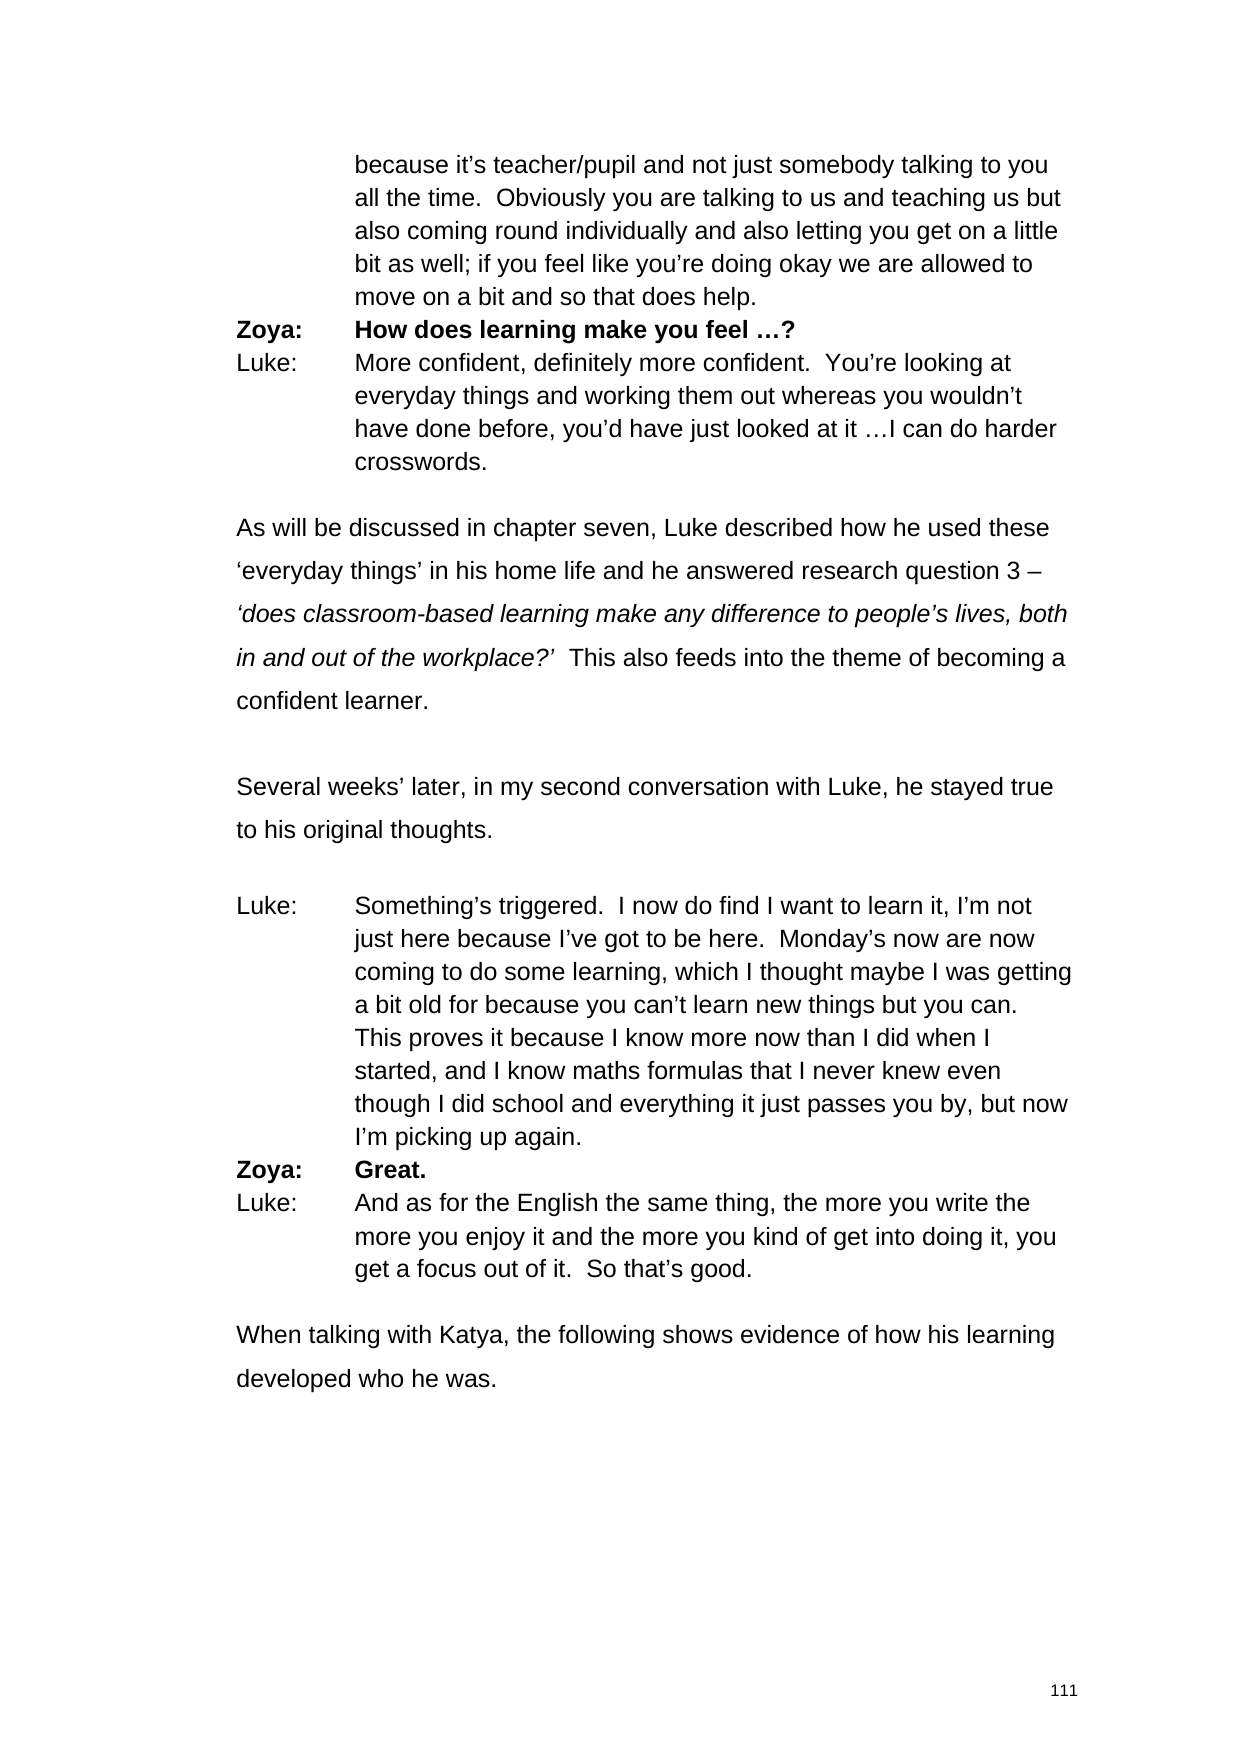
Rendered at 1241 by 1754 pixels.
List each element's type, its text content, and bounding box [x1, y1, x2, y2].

text Several weeks’ later, in my second conversation with Luke, he stayed true to his original thoughts. [236, 772, 1078, 844]
text As will be discussed in chapter seven, Luke described how he used these ‘everyday things’ in his home life and he answered research question 3 – ‘does classroom-based learning make any difference to people’s lives, both in and out of the workplace?’ This also feeds into the theme of becoming a confident learner. [236, 513, 1078, 714]
text Zoya: Great. [236, 1155, 1078, 1184]
text Luke: And as for the English the same thing, the more you write the more you enjoy it and the more you kind of get into doing it, you get a focus out of it. So that’s good. [236, 1188, 1078, 1283]
text Luke: Something’s triggered. I now do find I want to learn it, I’m not just here because I’ve got to be here. Monday’s now are now coming to do some learning, which I thought maybe I was getting a bit old for because you can’t learn new things but you can. This proves it because I know more now than I did when I started, and I know maths formulas that I never knew even though I did school and everything it just passes you by, but now I’m picking up again. [236, 891, 1078, 1151]
text When talking with Katya, the following shows evidence of how his learning developed who he was. [236, 1321, 1078, 1392]
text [354, 150, 1078, 311]
text Luke: More confident, definitely more confident. You’re looking at everyday things and working them out whereas you wouldn’t have done before, you’d have just looked at it …I can do harder crosswords. [236, 348, 1078, 476]
text Zoya: How does learning make you feel …? [236, 315, 1078, 344]
